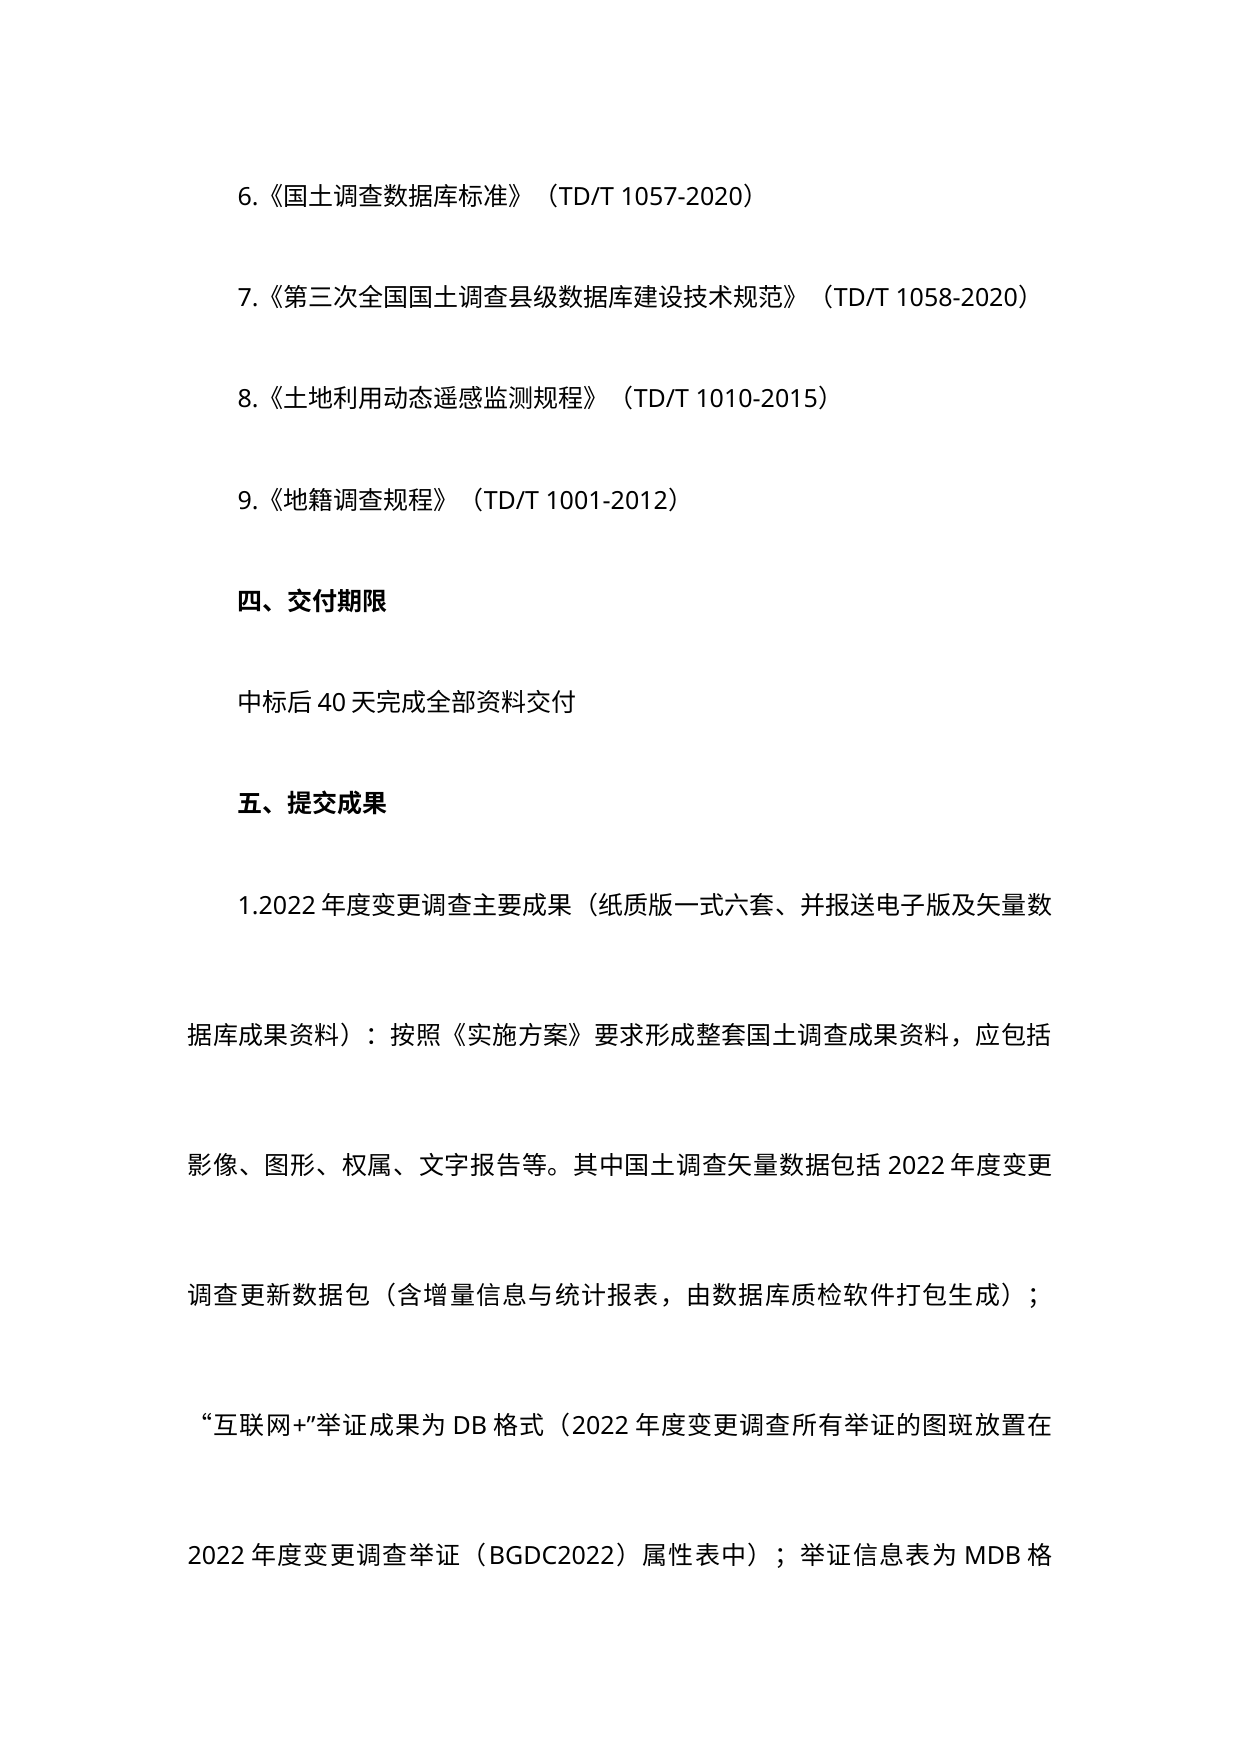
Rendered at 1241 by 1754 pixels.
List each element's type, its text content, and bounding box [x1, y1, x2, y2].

text 四、交付期限 [187, 567, 1053, 632]
text 五、提交成果 [187, 769, 1053, 834]
text 8.《土地利用动态遥感监测规程》（TD/T 1010-2015） [187, 364, 1053, 429]
text 6.《国土调查数据库标准》（TD/T 1057-2020） [187, 162, 1053, 227]
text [187, 871, 1053, 1586]
text 中标后40天完成全部资料交付 [187, 668, 1053, 733]
text 9.《地籍调查规程》（TD/T 1001-2012） [187, 466, 1053, 531]
text 7.《第三次全国国土调查县级数据库建设技术规范》（TD/T 1058-2020） [187, 263, 1053, 328]
